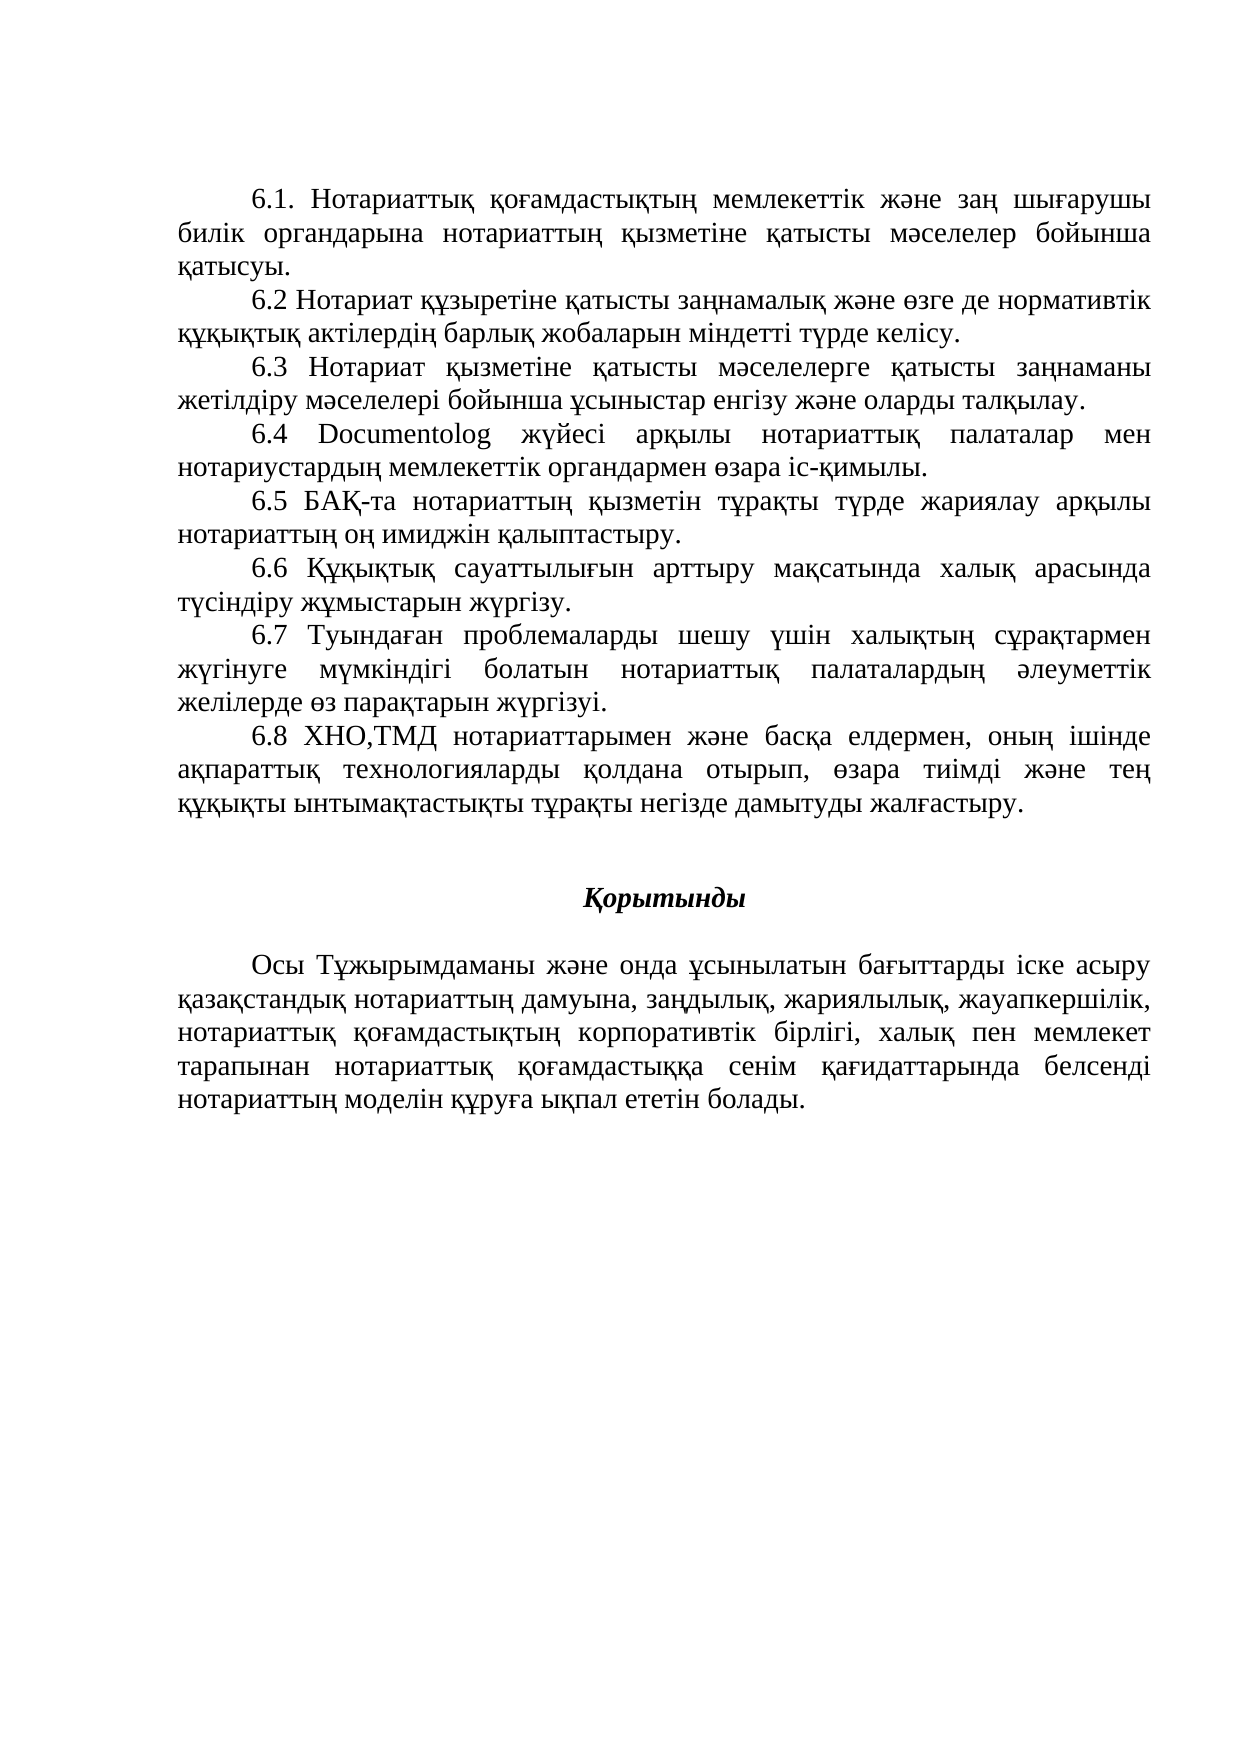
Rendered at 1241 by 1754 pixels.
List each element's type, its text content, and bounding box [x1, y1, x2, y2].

text 6.2 Нотариат құзыретіне қатысты заңнамалық және өзге де нормативтік құқықтық актілердің барлық жобаларын міндетті түрде келісу. [177, 282, 1152, 349]
text Осы Тұжырымдаманы және онда ұсынылатын бағыттарды іске асыру қазақстандық нотариаттың дамуына, заңдылық, жариялылық, жауапкершілік, нотариаттық қоғамдастықтың корпоративтік бірлігі, халық пен мемлекет тарапынан нотариаттық қоғамдастыққа сенім қағидаттарында белсенді нотариаттың моделін құруға ықпал ететін болады. [177, 947, 1152, 1115]
text 6.1. Нотариаттық қоғамдастықтың мемлекеттік және заң шығарушы билік органдарына нотариаттың қызметіне қатысты мәселелер бойынша қатысуы. [177, 181, 1152, 282]
text 6.5 БАҚ-та нотариаттың қызметін тұрақты түрде жариялау арқылы нотариаттың оң имиджін қалыптастыру. [177, 483, 1152, 550]
text 6.8 ХНО,ТМД нотариаттарымен және басқа елдермен, оның ішінде ақпараттық технологияларды қолдана отырып, өзара тиімді және тең құқықты ынтымақтастықты тұрақты негізде дамытуды жалғастыру. [177, 718, 1152, 818]
text 6.3 Нотариат қызметіне қатысты мәселелерге қатысты заңнаманы жетілдіру мәселелері бойынша ұсыныстар енгізу және оларды талқылау. [177, 349, 1152, 416]
text Қорытынды [177, 880, 1152, 914]
text 6.7 Туындаған проблемаларды шешу үшін халықтың сұрақтармен жүгінуге мүмкіндігі болатын нотариаттық палаталардың әлеуметтік желілерде өз парақтарын жүргізуі. [177, 617, 1152, 718]
text 6.4 Documentolog жүйесі арқылы нотариаттық палаталар мен нотариустардың мемлекеттік органдармен өзара іс-қимылы. [177, 416, 1152, 483]
text 6.6 Құқықтық сауаттылығын арттыру мақсатында халық арасында түсіндіру жұмыстарын жүргізу. [177, 550, 1152, 617]
